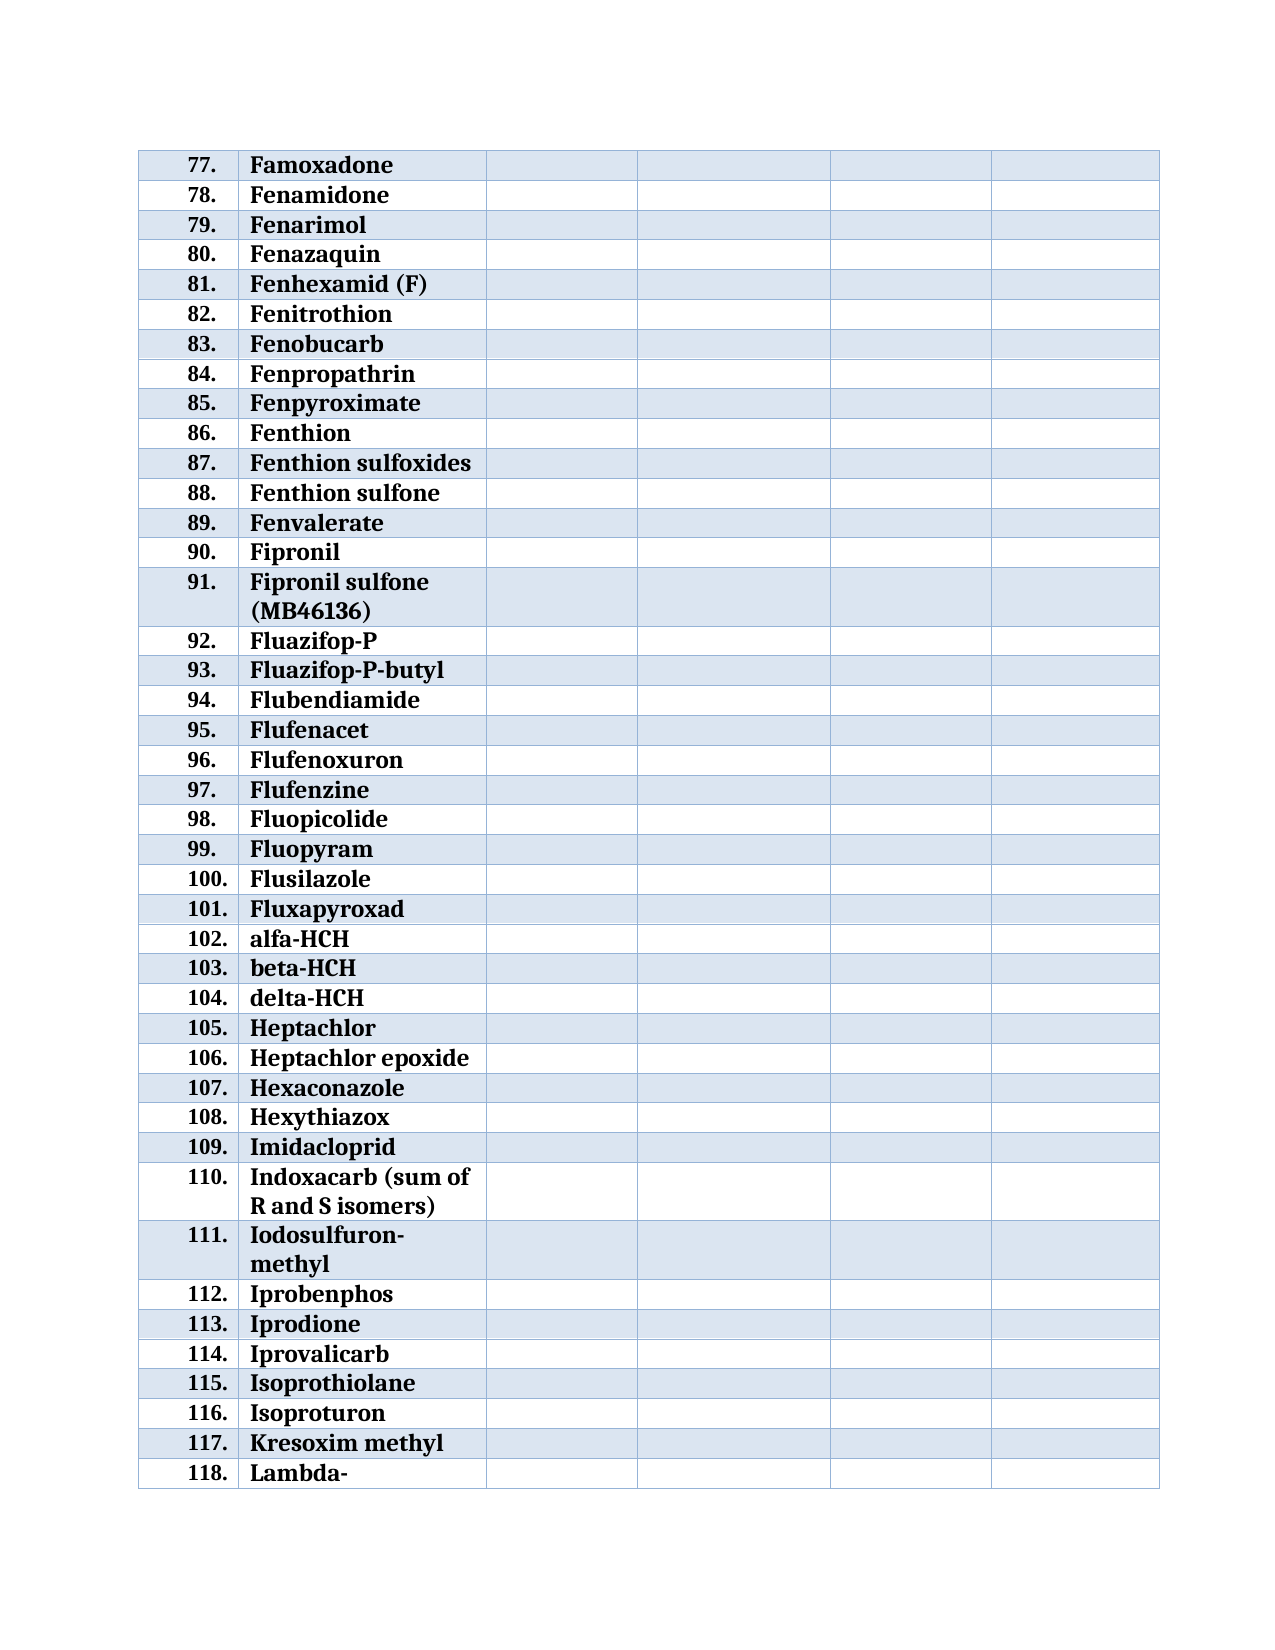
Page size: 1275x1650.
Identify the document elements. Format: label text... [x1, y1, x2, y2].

table_cell [487, 538, 637, 567]
table_cell Fluopicolide [239, 805, 486, 834]
table_cell [831, 835, 991, 864]
table_cell [487, 1103, 637, 1132]
table_cell [139, 656, 238, 685]
table_cell [638, 1340, 830, 1368]
table_cell [992, 1280, 1159, 1309]
table_cell [487, 1014, 637, 1043]
table_cell [831, 449, 991, 478]
table_cell [992, 805, 1159, 834]
table_cell [992, 1310, 1159, 1338]
table_cell Flufenacet [239, 716, 486, 745]
table_cell [831, 1044, 991, 1072]
table_cell [638, 1459, 830, 1487]
table_cell Isoproturon [239, 1399, 486, 1428]
table_cell [992, 1044, 1159, 1072]
table_cell [139, 538, 238, 567]
table_cell [831, 300, 991, 329]
table_cell [831, 627, 991, 655]
table_cell delta-HCH [239, 984, 486, 1013]
table_cell [831, 805, 991, 834]
table_cell Lambda-cyhalothrin [239, 1459, 486, 1487]
table_cell [487, 954, 637, 983]
table_cell [992, 509, 1159, 537]
table_cell [992, 538, 1159, 567]
table_cell [638, 389, 830, 418]
table_cell [992, 568, 1159, 626]
table_cell Fenitrothion [239, 300, 486, 329]
table_cell [139, 509, 238, 537]
table_cell [992, 270, 1159, 299]
table_cell [831, 1369, 991, 1398]
table_cell [831, 389, 991, 418]
table_cell Isoprothiolane [239, 1369, 486, 1398]
table_cell Fenvalerate [239, 509, 486, 537]
table_cell [638, 211, 830, 239]
table_cell [992, 151, 1159, 180]
table_cell [487, 746, 637, 774]
table_cell [487, 211, 637, 239]
table_cell [638, 240, 830, 269]
table_cell [992, 300, 1159, 329]
table_cell [992, 181, 1159, 209]
table_cell [638, 1399, 830, 1428]
table_cell [831, 1280, 991, 1309]
table_cell [487, 479, 637, 507]
table_cell [139, 270, 238, 299]
table_cell [487, 1429, 637, 1458]
table_cell [638, 805, 830, 834]
table_cell [992, 746, 1159, 774]
table_cell [487, 360, 637, 388]
table_cell [139, 1163, 238, 1220]
table_cell [992, 1399, 1159, 1428]
table_cell [139, 805, 238, 834]
table_cell Fenpropathrin [239, 360, 486, 388]
table_cell alfa-HCH [239, 925, 486, 953]
table_cell Fenthion sulfone [239, 479, 486, 507]
table_cell [992, 656, 1159, 685]
table_cell [139, 300, 238, 329]
table_cell [638, 686, 830, 715]
table_cell [638, 1014, 830, 1043]
table_cell [487, 419, 637, 448]
table_cell Famoxadone [239, 151, 486, 180]
table_cell [992, 984, 1159, 1013]
table_cell Fipronil sulfone (MB46136) [239, 568, 486, 626]
table_cell [638, 538, 830, 567]
table_cell Fluxapyroxad [239, 895, 486, 923]
table_cell [992, 895, 1159, 923]
table_cell Fluazifop-P-butyl [239, 656, 486, 685]
table_cell [139, 1340, 238, 1368]
table_cell [139, 1074, 238, 1102]
table_cell [139, 954, 238, 983]
table_cell Fenazaquin [239, 240, 486, 269]
table_cell [487, 686, 637, 715]
table_cell [487, 716, 637, 745]
table_cell [139, 449, 238, 478]
table_cell [487, 1399, 637, 1428]
table_cell [831, 656, 991, 685]
table_cell Hexythiazox [239, 1103, 486, 1132]
table_cell [638, 449, 830, 478]
table_cell [638, 1103, 830, 1132]
table_cell [487, 1340, 637, 1368]
table_cell [139, 1044, 238, 1072]
table_cell [487, 181, 637, 209]
table_cell Fenobucarb [239, 330, 486, 358]
table_cell [139, 746, 238, 774]
table_cell [831, 1429, 991, 1458]
table_cell [139, 1221, 238, 1279]
table_cell Fluopyram [239, 835, 486, 864]
table_cell [487, 1459, 637, 1487]
table_cell [487, 270, 637, 299]
table_cell [831, 1221, 991, 1279]
table_cell [487, 895, 637, 923]
table_cell [638, 509, 830, 537]
table_cell [487, 1163, 637, 1220]
table_cell beta-HCH [239, 954, 486, 983]
table_cell Fenamidone [239, 181, 486, 209]
table_cell [139, 330, 238, 358]
table_cell [831, 360, 991, 388]
table_cell [831, 1340, 991, 1368]
table_cell [139, 240, 238, 269]
table_cell [992, 1369, 1159, 1398]
table_cell [992, 211, 1159, 239]
table_cell [487, 984, 637, 1013]
table_cell [139, 835, 238, 864]
table_cell [992, 1459, 1159, 1487]
table_cell Fenarimol [239, 211, 486, 239]
table_cell Iprovalicarb [239, 1340, 486, 1368]
table_cell [139, 865, 238, 894]
table_cell [831, 954, 991, 983]
table_cell [139, 895, 238, 923]
table_cell [992, 389, 1159, 418]
table_cell [487, 151, 637, 180]
table_cell [831, 330, 991, 358]
table_cell [638, 1369, 830, 1398]
table_cell [487, 1074, 637, 1102]
table_cell Flufenzine [239, 776, 486, 804]
table_cell [487, 1280, 637, 1309]
table_cell [487, 449, 637, 478]
table_cell [487, 509, 637, 537]
table_cell [638, 330, 830, 358]
table_cell [139, 1103, 238, 1132]
table_cell [992, 360, 1159, 388]
table_cell [487, 627, 637, 655]
table_cell [992, 1429, 1159, 1458]
table_cell [831, 716, 991, 745]
table_cell [992, 865, 1159, 894]
table_cell [831, 1459, 991, 1487]
table_cell [831, 1103, 991, 1132]
table_cell [487, 656, 637, 685]
table_cell Fenthion [239, 419, 486, 448]
table_cell [638, 895, 830, 923]
table_cell [831, 686, 991, 715]
table_cell [139, 1310, 238, 1338]
table_cell [139, 360, 238, 388]
table_cell [487, 835, 637, 864]
table_cell [139, 1399, 238, 1428]
table_cell [487, 1133, 637, 1162]
table_cell Flubendiamide [239, 686, 486, 715]
table_cell [487, 1221, 637, 1279]
table_cell [487, 330, 637, 358]
table_cell [992, 1221, 1159, 1279]
table_cell [638, 716, 830, 745]
table_cell [831, 1310, 991, 1338]
table_cell [638, 568, 830, 626]
table_cell Indoxacarb (sum of R and S isomers) [239, 1163, 486, 1220]
table_cell [638, 746, 830, 774]
table_cell [992, 1014, 1159, 1043]
table_cell [638, 1044, 830, 1072]
table_cell [992, 1163, 1159, 1220]
table_cell [487, 776, 637, 804]
table_cell [638, 1280, 830, 1309]
table_cell Flufenoxuron [239, 746, 486, 774]
table_cell [638, 776, 830, 804]
table_cell Fenhexamid (F) [239, 270, 486, 299]
table_cell [139, 984, 238, 1013]
table_cell [638, 479, 830, 507]
table_cell [992, 686, 1159, 715]
table_cell [638, 984, 830, 1013]
table_cell [139, 716, 238, 745]
table_cell [992, 1103, 1159, 1132]
table_cell Imidacloprid [239, 1133, 486, 1162]
table_cell Heptachlor [239, 1014, 486, 1043]
table_cell [139, 627, 238, 655]
table_cell [831, 419, 991, 448]
table_cell [831, 1133, 991, 1162]
table_cell [638, 1221, 830, 1279]
table_cell [487, 1044, 637, 1072]
table_cell [487, 240, 637, 269]
table_cell [831, 895, 991, 923]
table_cell [139, 389, 238, 418]
table_cell [831, 479, 991, 507]
table_cell [992, 1340, 1159, 1368]
table_cell [831, 538, 991, 567]
table_cell [487, 805, 637, 834]
table_cell [139, 1459, 238, 1487]
table_cell [139, 1014, 238, 1043]
table_cell [638, 1163, 830, 1220]
table_cell [139, 686, 238, 715]
table_cell [139, 776, 238, 804]
table_cell [831, 776, 991, 804]
table_cell [139, 419, 238, 448]
table_cell Heptachlor epoxide [239, 1044, 486, 1072]
table_cell [487, 300, 637, 329]
table_cell [139, 1369, 238, 1398]
table_cell [831, 568, 991, 626]
table_cell Iprodione [239, 1310, 486, 1338]
table_cell [139, 181, 238, 209]
table_cell [487, 925, 637, 953]
table_cell [638, 151, 830, 180]
table_cell [992, 479, 1159, 507]
table_cell [638, 181, 830, 209]
table_cell Fluazifop-P [239, 627, 486, 655]
table_cell [831, 1163, 991, 1220]
table_cell [992, 449, 1159, 478]
table_cell Kresoxim methyl [239, 1429, 486, 1458]
table_cell [638, 270, 830, 299]
table_cell Fipronil [239, 538, 486, 567]
table_cell [831, 181, 991, 209]
table_cell Fenthion sulfoxides [239, 449, 486, 478]
table_cell [487, 568, 637, 626]
table_cell [638, 1133, 830, 1162]
table_cell [638, 954, 830, 983]
table_cell [139, 1133, 238, 1162]
table_cell [992, 776, 1159, 804]
table_cell [831, 211, 991, 239]
table_cell [139, 479, 238, 507]
table_cell [831, 270, 991, 299]
table_cell [139, 1429, 238, 1458]
table_cell [638, 1429, 830, 1458]
table_cell [638, 419, 830, 448]
table_cell [992, 716, 1159, 745]
table_cell [831, 984, 991, 1013]
table_cell [139, 151, 238, 180]
table_cell [831, 1399, 991, 1428]
table_cell [487, 1369, 637, 1398]
table_cell Iprobenphos [239, 1280, 486, 1309]
table_cell [992, 925, 1159, 953]
table_cell [831, 865, 991, 894]
table_cell [992, 1074, 1159, 1102]
table_cell [992, 419, 1159, 448]
table_cell [638, 1074, 830, 1102]
table_cell [831, 151, 991, 180]
table_cell [139, 1280, 238, 1309]
table_cell [831, 746, 991, 774]
table_cell [139, 211, 238, 239]
table_cell [638, 300, 830, 329]
table_cell [831, 1074, 991, 1102]
table_cell [487, 1310, 637, 1338]
table_cell [638, 360, 830, 388]
table_cell [638, 865, 830, 894]
table_cell [831, 1014, 991, 1043]
table_cell [992, 1133, 1159, 1162]
table_cell Hexaconazole [239, 1074, 486, 1102]
table_cell [638, 835, 830, 864]
table_cell [831, 240, 991, 269]
table_cell [992, 240, 1159, 269]
table_cell Iodosulfuron-methyl [239, 1221, 486, 1279]
table_cell [992, 627, 1159, 655]
table_cell Fenpyroximate [239, 389, 486, 418]
table_cell [139, 925, 238, 953]
table_cell [638, 627, 830, 655]
table_cell [638, 1310, 830, 1338]
table_cell Flusilazole [239, 865, 486, 894]
table_cell [487, 389, 637, 418]
table_cell [992, 954, 1159, 983]
table_cell [831, 509, 991, 537]
table_cell [831, 925, 991, 953]
table_cell [992, 330, 1159, 358]
table_cell [992, 835, 1159, 864]
table_cell [487, 865, 637, 894]
table_cell [638, 656, 830, 685]
table_cell [638, 925, 830, 953]
table_cell [139, 568, 238, 626]
